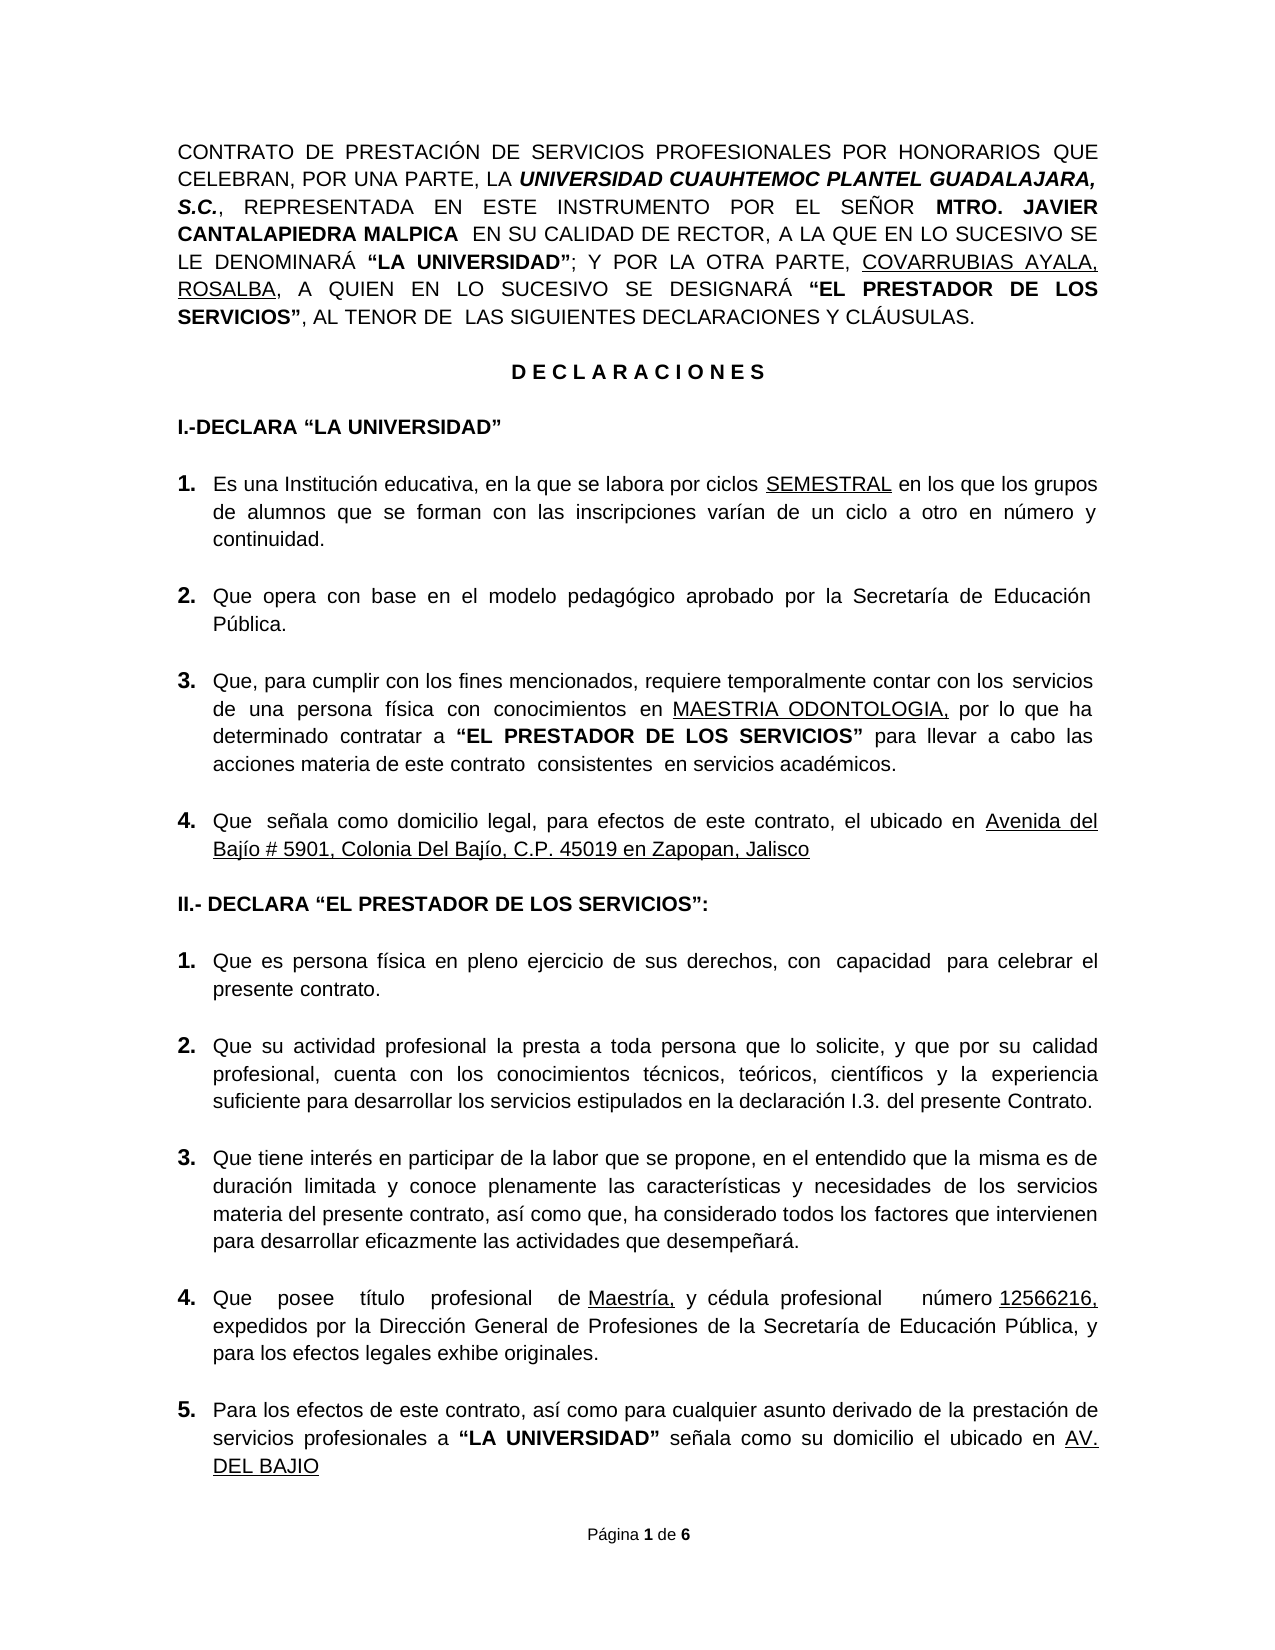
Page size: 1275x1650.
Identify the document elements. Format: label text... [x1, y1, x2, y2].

list Que posee título profesional de Maestría, y cédula profesional número 12566216, expedidos por la Dirección General de Profesiones de la Secretaría de Educación Pública, y para los efectos legales exhibe originales. [177, 1284, 1098, 1365]
list Que señala como domicilio legal, para efectos de este contrato, el ubicado en Avenida del Bajío # 5901, Colonia Del Bajío, C.P. 45019 en Zapopan, Jalisco [177, 807, 1098, 861]
list Que su actividad profesional la presta a toda persona que lo solicite, y que por su calidad profesional, cuenta con los conocimientos técnicos, teóricos, científicos y la experiencia suficiente para desarrollar los servicios estipulados en la declaración I.3. del presente Contrato. [177, 1032, 1098, 1113]
subtitle II.- DECLARA “EL PRESTADOR DE LOS SERVICIOS”: [177, 892, 1110, 916]
list Que, para cumplir con los fines mencionados, requiere temporalmente contar con los servicios de una persona física con conocimientos en MAESTRIA ODONTOLOGIA, por lo que ha determinado contratar a “EL PRESTADOR DE LOS SERVICIOS” para llevar a cabo las acciones materia de este contrato consistentes en servicios académicos. [177, 667, 1093, 776]
list Es una Institución educativa, en la que se labora por ciclos SEMESTRAL en los que los grupos de alumnos que se forman con las inscripciones varían de un ciclo a otro en número y continuidad. [177, 469, 1098, 551]
text I.-DECLARA “LA UNIVERSIDAD” [177, 414, 1110, 438]
subtitle D E C L A R A C I O N E S [177, 359, 1098, 383]
list Que opera con base en el modelo pedagógico aprobado por la Secretaría de Educación Pública. [177, 582, 1092, 636]
list Para los efectos de este contrato, así como para cualquier asunto derivado de la prestación de servicios profesionales a “LA UNIVERSIDAD” señala como su domicilio el ubicado en AV. DEL BAJIO [177, 1396, 1098, 1478]
list Que tiene interés en participar de la labor que se propone, en el entendido que la misma es de duración limitada y conoce plenamente las características y necesidades de los servicios materia del presente contrato, así como que, ha considerado todos los factores que intervienen para desarrollar eficazmente las actividades que desempeñará. [177, 1144, 1098, 1253]
text CONTRATO DE PRESTACIÓN DE SERVICIOS PROFESIONALES POR HONORARIOS QUE CELEBRAN, POR UNA PARTE, LA UNIVERSIDAD CUAUHTEMOC PLANTEL GUADALAJARA, S.C., REPRESENTADA EN ESTE INSTRUMENTO POR EL SEÑOR MTRO. JAVIER CANTALAPIEDRA MALPICA EN SU CALIDAD DE RECTOR, A LA QUE EN LO SUCESIVO SE LE DENOMINARÁ “LA UNIVERSIDAD”; Y POR LA OTRA PARTE, COVARRUBIAS AYALA, ROSALBA, A QUIEN EN LO SUCESIVO SE DESIGNARÁ “EL PRESTADOR DE LOS SERVICIOS”, AL TENOR DE LAS SIGUIENTES DECLARACIONES Y CLÁUSULAS. [177, 139, 1098, 328]
list Que es persona física en pleno ejercicio de sus derechos, con capacidad para celebrar el presente contrato. [177, 947, 1098, 1001]
